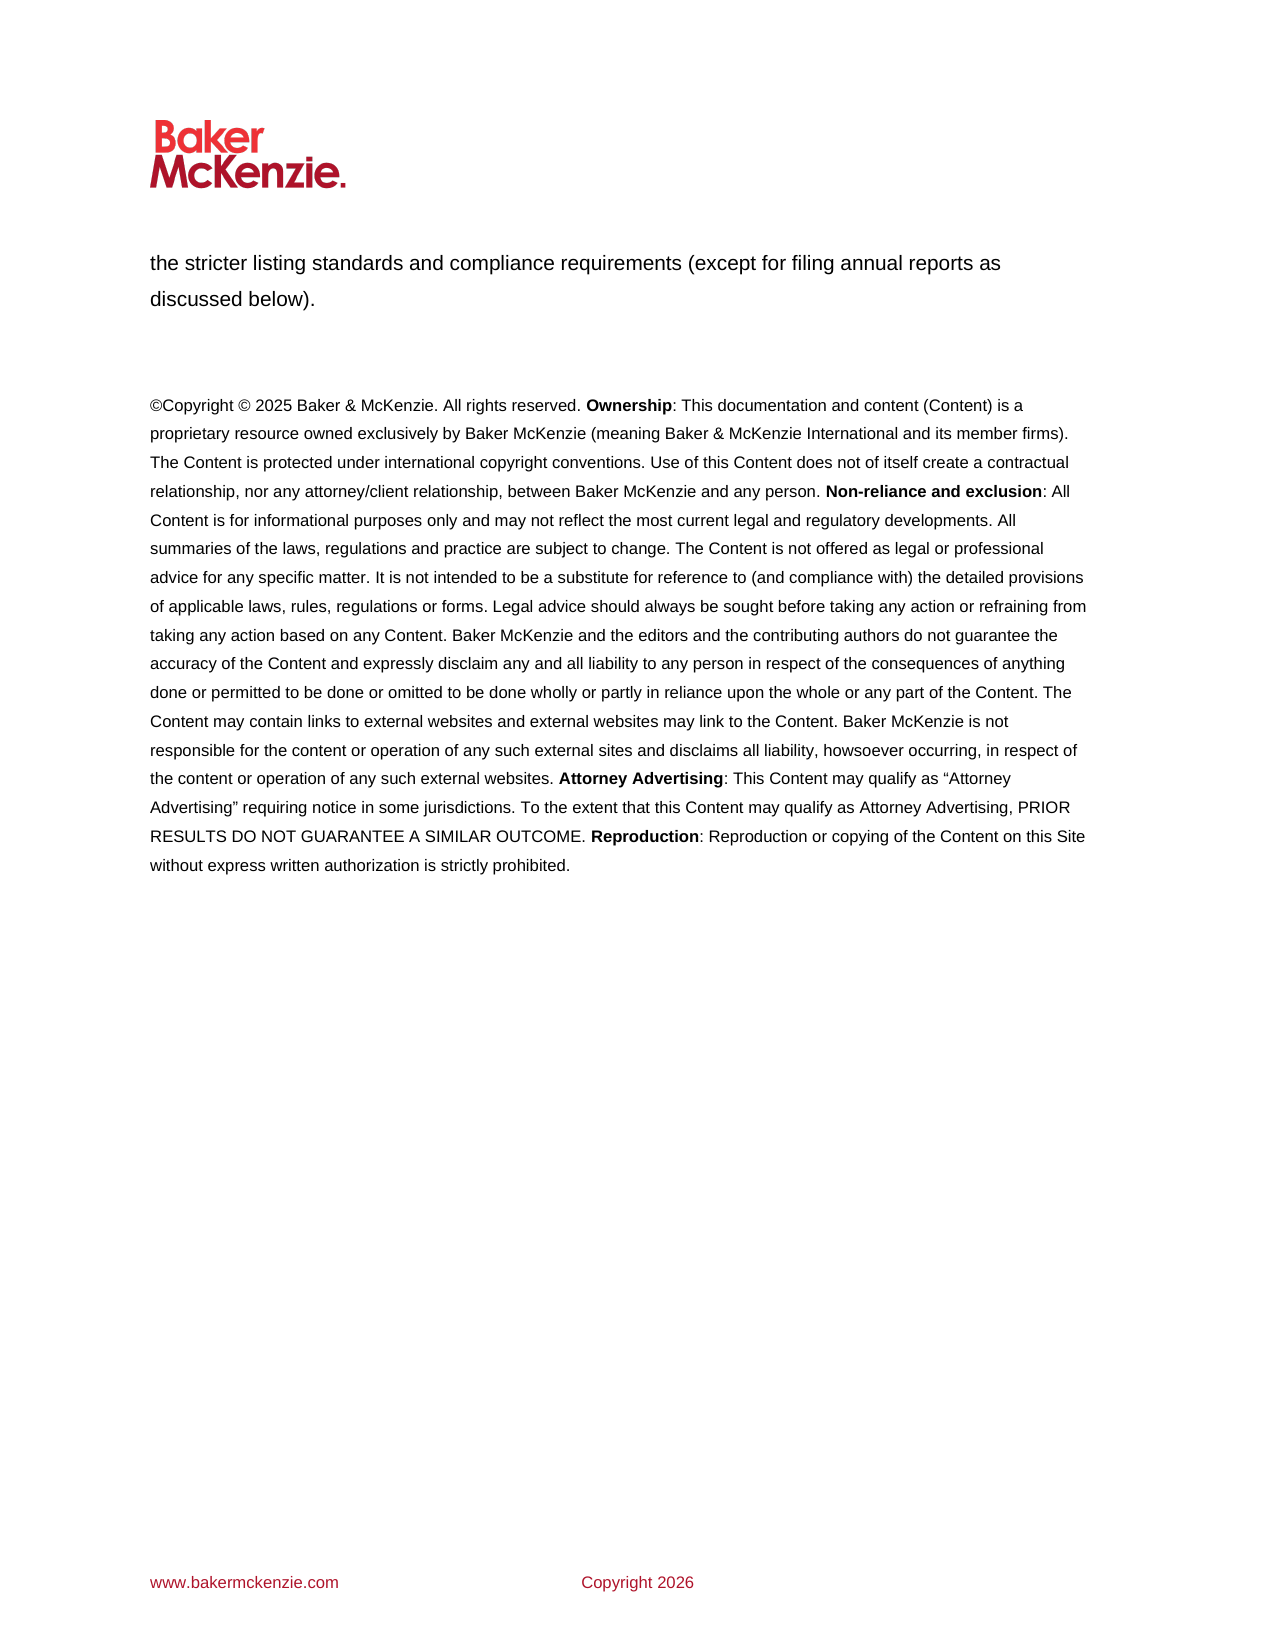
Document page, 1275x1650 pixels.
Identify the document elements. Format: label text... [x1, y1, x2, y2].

text ©Copyright © 2025 Baker & McKenzie. All rights reserved. Ownership: This documentation and content (Content) is a proprietary resource owned exclusively by Baker McKenzie (meaning Baker & McKenzie International and its member firms). The Content is protected under international copyright conventions. Use of this Content does not of itself create a contractual relationship, nor any attorney/client relationship, between Baker McKenzie and any person. Non-reliance and exclusion: All Content is for informational purposes only and may not reflect the most current legal and regulatory developments. All summaries of the laws, regulations and practice are subject to change. The Content is not offered as legal or professional advice for any specific matter. It is not intended to be a substitute for reference to (and compliance with) the detailed provisions of applicable laws, rules, regulations or forms. Legal advice should always be sought before taking any action or refraining from taking any action based on any Content. Baker McKenzie and the editors and the contributing authors do not guarantee the accuracy of the Content and expressly disclaim any and all liability to any person in respect of the consequences of anything done or permitted to be done or omitted to be done wholly or partly in reliance upon the whole or any part of the Content. The Content may contain links to external websites and external websites may link to the Content. Baker McKenzie is not responsible for the content or operation of any such external sites and disclaims all liability, howsoever occurring, in respect of the content or operation of any such external websites. Attorney Advertising: This Content may qualify as “Attorney Advertising” requiring notice in some jurisdictions. To the extent that this Content may qualify as Attorney Advertising, PRIOR RESULTS DO NOT GUARANTEE A SIMILAR OUTCOME. Reproduction: Reproduction or copying of the Content on this Site without express written authorization is strictly prohibited. [150, 395, 1087, 874]
picture [150, 120, 346, 189]
